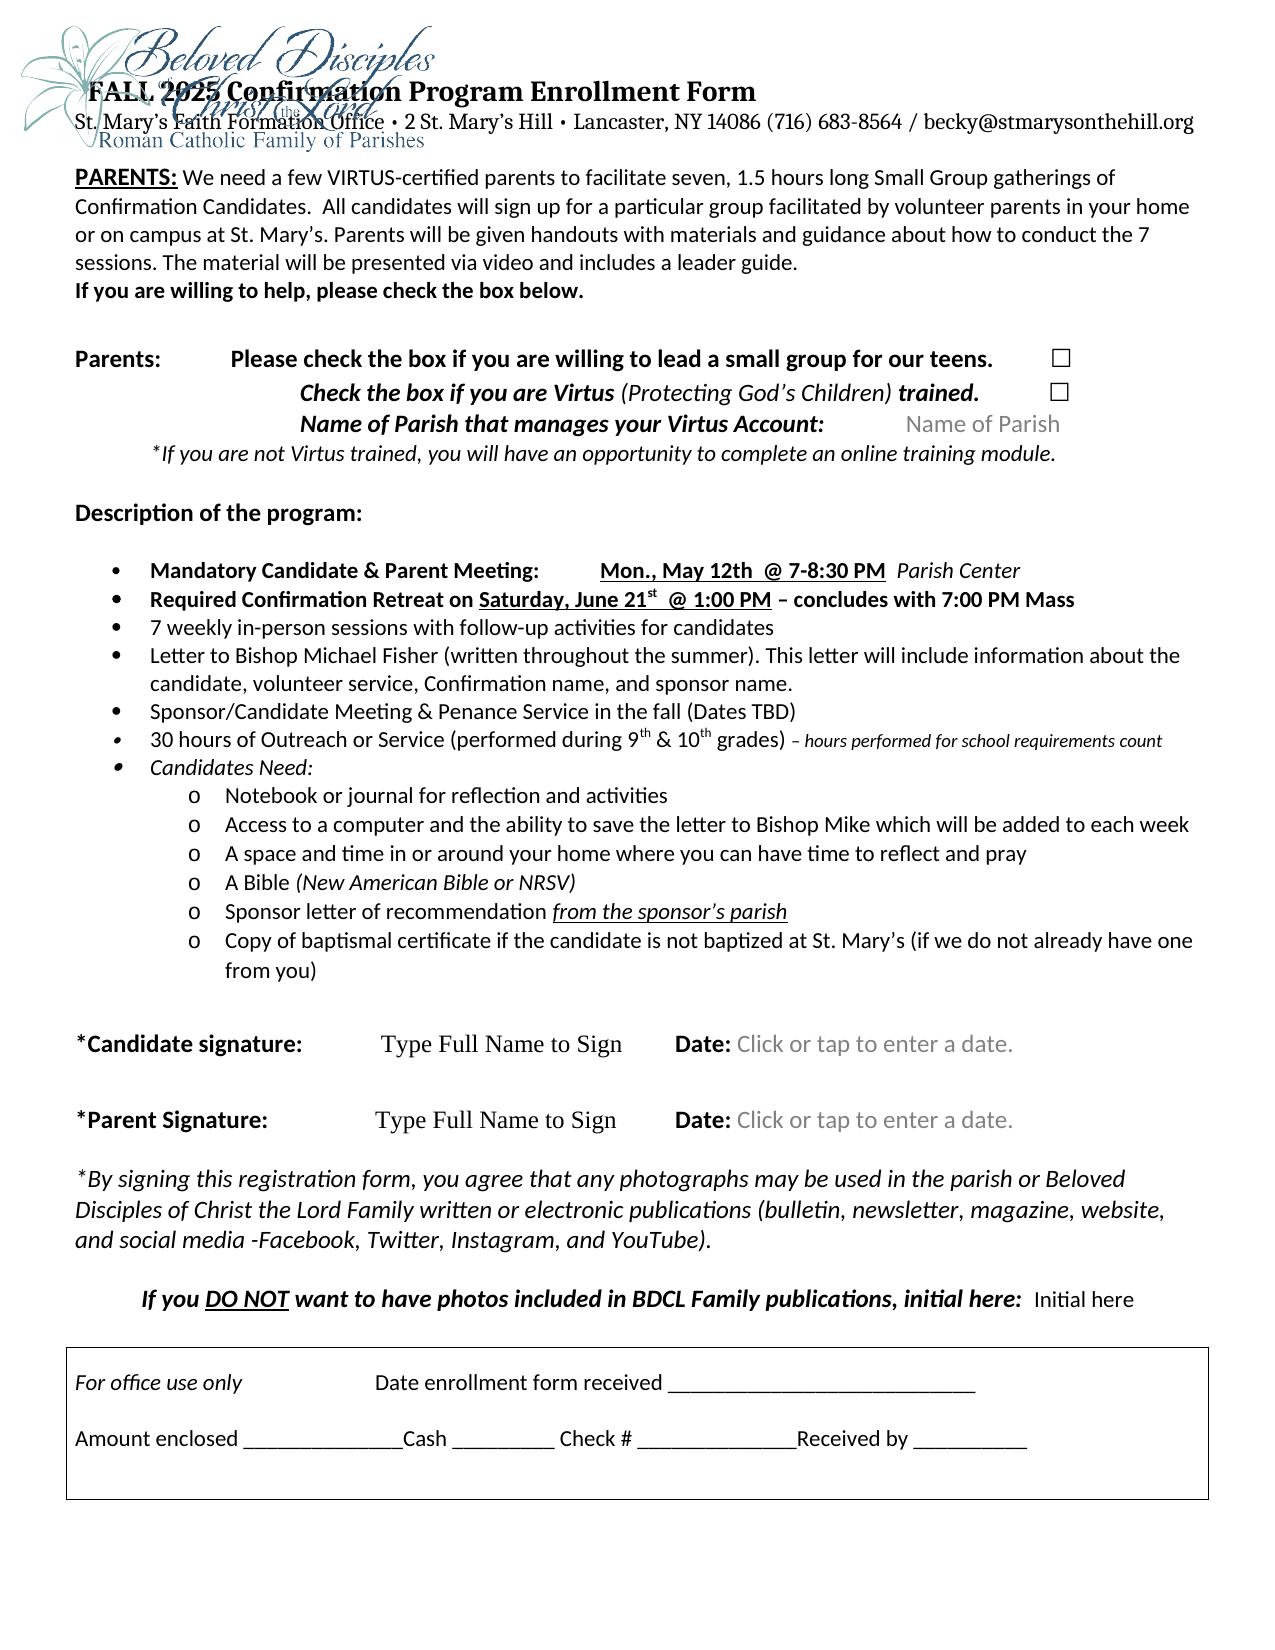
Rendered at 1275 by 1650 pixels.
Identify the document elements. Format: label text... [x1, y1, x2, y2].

picture [12, 18, 441, 157]
list Notebook or journal for reflection and activities [187, 781, 1200, 810]
text Check the box if you are Virtus (Protecting God’s Children) trained. [225, 374, 1200, 408]
text *Parent Signature: Date: [75, 1089, 1200, 1163]
list Access to a computer and the ability to save the letter to Bishop Mike which will be added to each week [187, 810, 1200, 839]
text PARENTS: We need a few VIRTUS-certified parents to facilitate seven, 1.5 hours long Small Group gatherings of Confirmation Candidates. All candidates will sign up for a particular group facilitated by volunteer parents in your home or on campus at St. Mary’s. Parents will be given handouts with materials and guidance about how to conduct the 7 sessions. The material will be presented via video and includes a leader guide. If you are willing to help, please check the box below. [75, 161, 1200, 333]
list Letter to Bishop Michael Fisher (written throughout the summer). This letter will include information about the candidate, volunteer service, Confirmation name, and sponsor name. [112, 641, 1200, 697]
text For office use only Date enrollment form received ___________________________ [67, 1348, 1208, 1397]
text If you DO NOT want to have photos included in BDCL Family publications, initial here: [75, 1283, 1200, 1314]
text *By signing this registration form, you agree that any photographs may be used in the parish or Beloved Disciples of Christ the Lord Family written or electronic publications (bulletin, newsletter, magazine, website, and social media -Facebook, Twitter, Instagram, and YouTube). [75, 1163, 1200, 1283]
list A Bible (New American Bible or NRSV) [187, 868, 1200, 897]
text Name of Parish that manages your Virtus Account: [225, 408, 1200, 439]
list 7 weekly in-person sessions with follow-up activities for candidates [112, 613, 1200, 641]
list Copy of baptismal certificate if the candidate is not baptized at St. Mary’s (if we do not already have one from you) [187, 927, 1200, 1013]
text Parents: Please check the box if you are willing to lead a small group for our teens. [75, 340, 1200, 374]
text *If you are not Virtus trained, you will have an opportunity to complete an online training module. [112, 439, 1200, 467]
list Required Confirmation Retreat on Saturday, June 21st @ 1:00 PM – concludes with 7:00 PM Mass [112, 585, 1200, 613]
text Amount enclosed ______________Cash _________ Check # ______________Received by __________ [75, 1424, 1200, 1453]
text Description of the program: [75, 497, 1200, 557]
list 30 hours of Outreach or Service (performed during 9th & 10th grades) – hours performed for school requirements count [112, 725, 1200, 753]
list Mandatory Candidate & Parent Meeting: Mon., May 12th @ 7-8:30 PM Parish Center [112, 557, 1200, 585]
list Sponsor/Candidate Meeting & Penance Service in the fall (Dates TBD) [112, 697, 1200, 725]
list Sponsor letter of recommendation from the sponsor’s parish [187, 897, 1200, 927]
list Candidates Need: [112, 753, 1200, 781]
text *Candidate signature: Date: [75, 1028, 1200, 1058]
list A space and time in or around your home where you can have time to reflect and pray [187, 839, 1200, 868]
